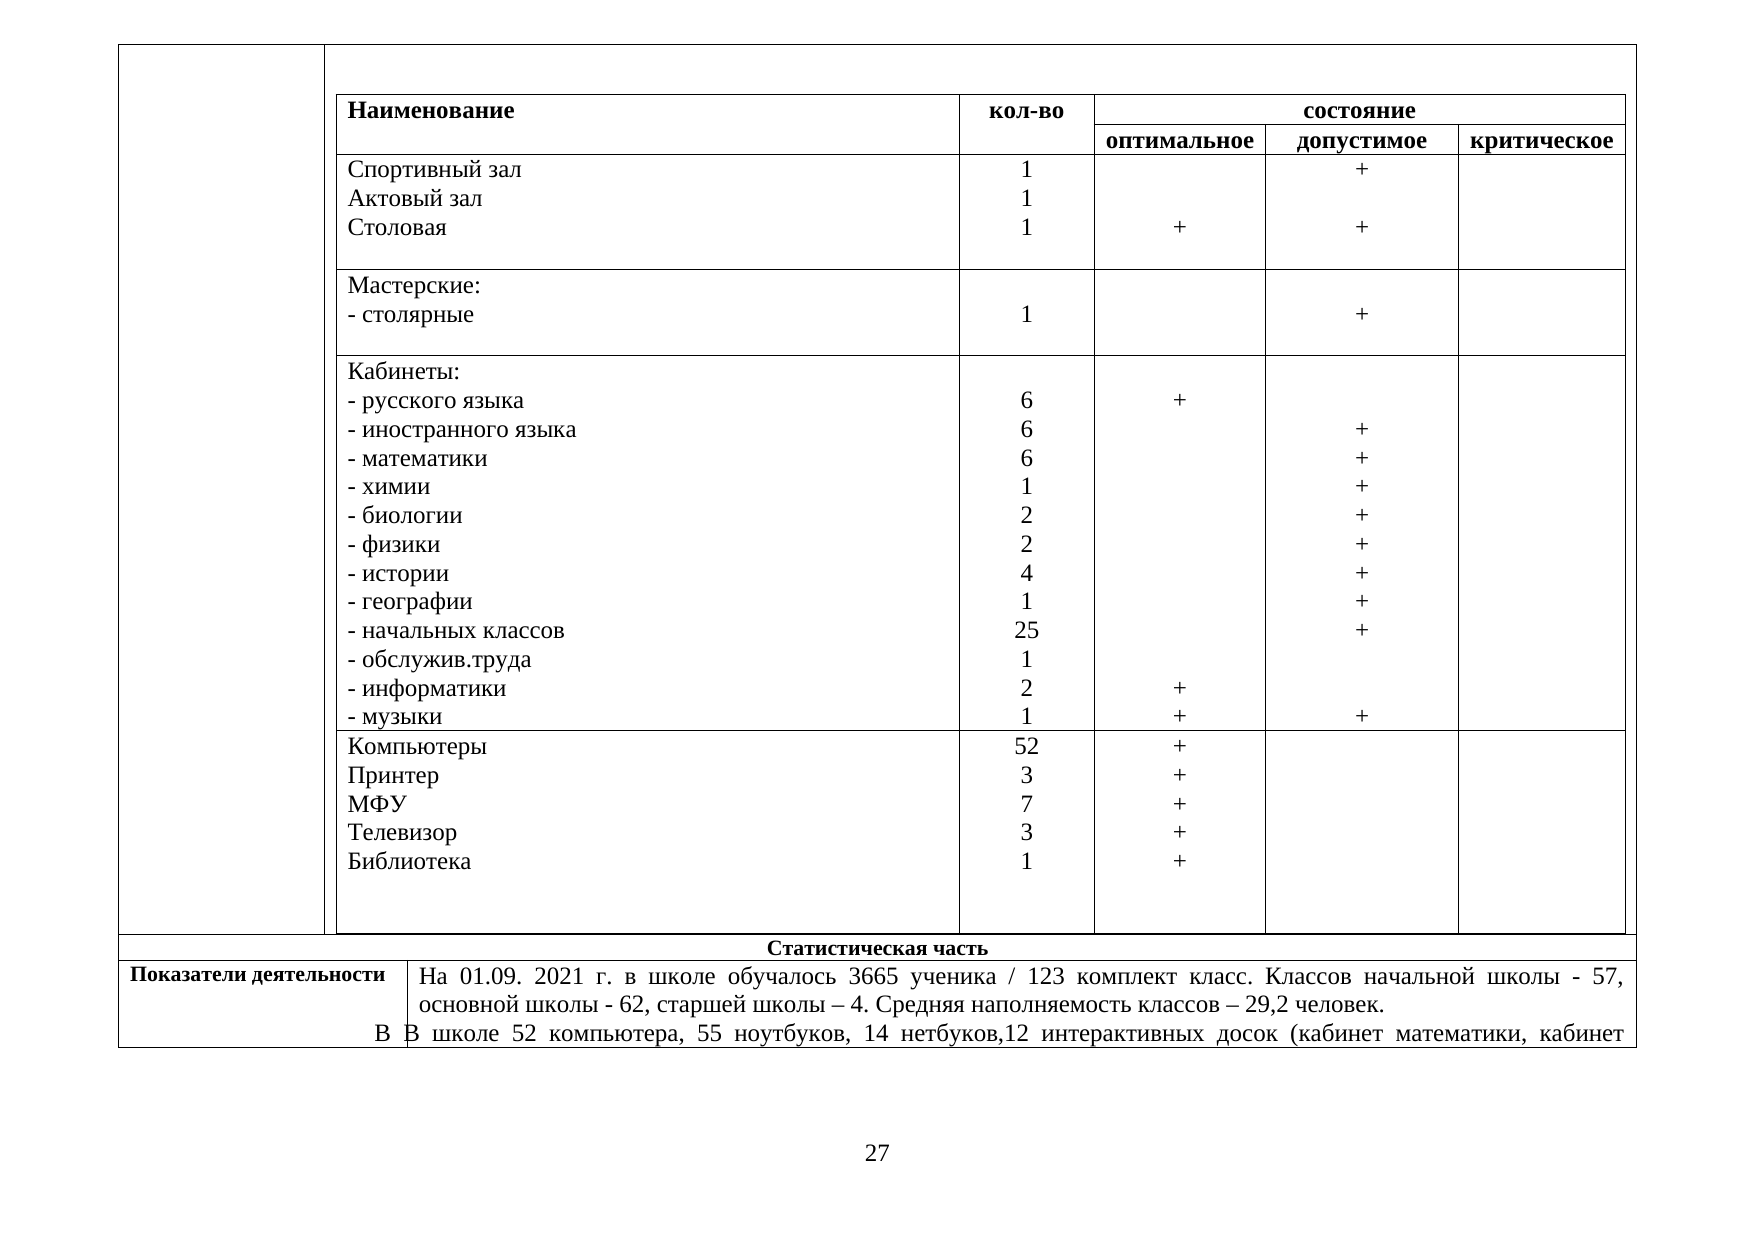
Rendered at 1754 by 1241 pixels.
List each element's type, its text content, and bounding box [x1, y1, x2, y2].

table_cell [408, 961, 1636, 1047]
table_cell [119, 961, 407, 1047]
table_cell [119, 45, 324, 933]
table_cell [325, 45, 1636, 933]
table_cell Статистическая часть [119, 935, 1636, 960]
